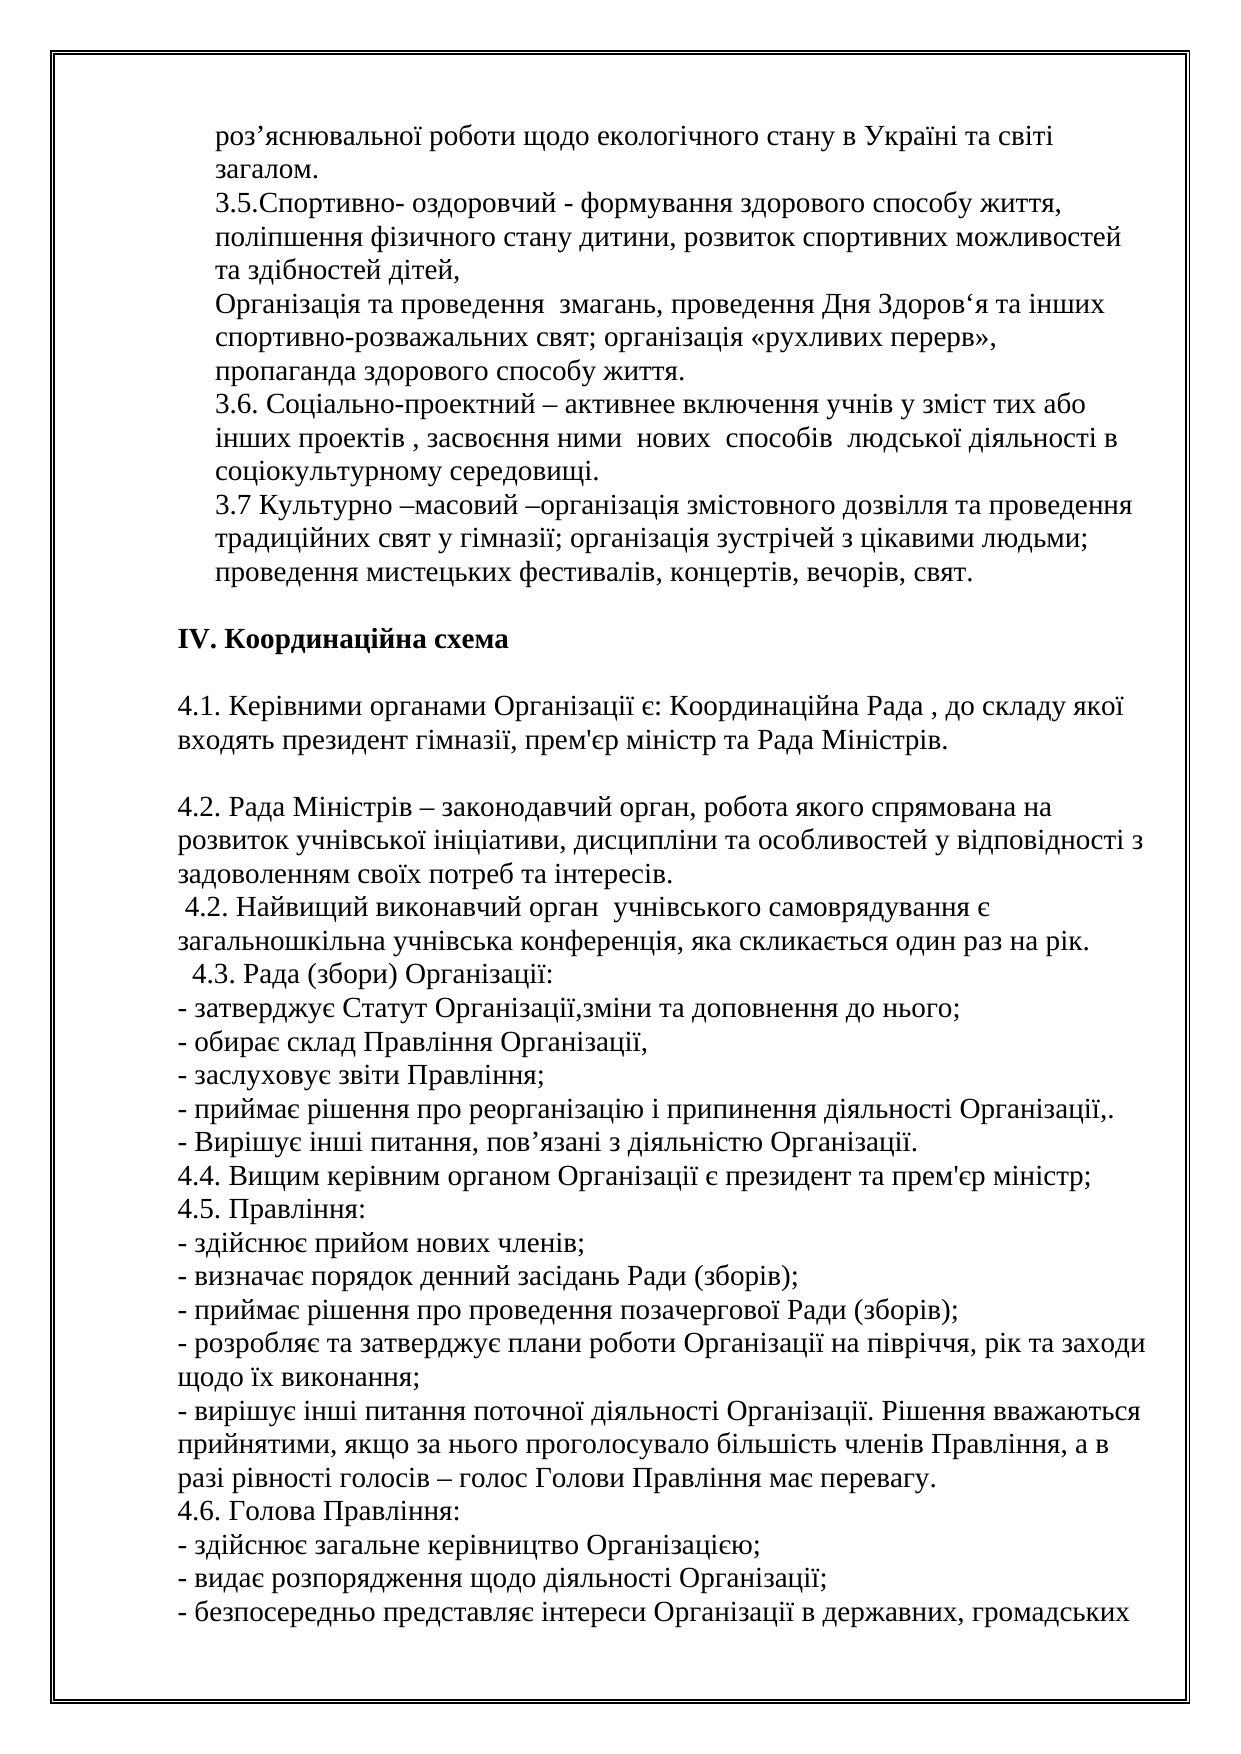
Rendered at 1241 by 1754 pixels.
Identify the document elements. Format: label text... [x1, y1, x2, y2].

text 4.1. Керівними органами Організації є: Координаційна Рада , до складу якої входять президент гімназії, прем'єр міністр та Рада Міністрів. [177, 688, 1152, 755]
text - заслуховує звіти Правління; - приймає рішення про реорганізацію і припинення діяльності Організації,. [177, 1057, 1152, 1124]
text 3.6. Соціально-проектний – активнее включення учнів у зміст тих або інших проектів , засвоєння ними нових способів людської діяльності в соціокультурному середовищі. [215, 386, 1152, 487]
text 4.2. Рада Міністрів – законодавчий орган, робота якого спрямована на розвиток учнівської ініціативи, дисципліни та особливостей у відповідності з задоволенням своїх потреб та інтересів. [177, 789, 1152, 889]
text Організація та проведення змагань, проведення Дня Здоров‘я та інших спортивно-розважальних свят; організація «рухливих перерв», пропаганда здорового способу життя. [215, 286, 1152, 386]
text ІV. Координаційна схема [177, 621, 1152, 655]
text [215, 118, 1152, 286]
text 3.7 Культурно –масовий –організація змістовного дозвілля та проведення традиційних свят у гімназії; організація зустрічей з цікавими людьми; проведення мистецьких фестивалів, концертів, вечорів, свят. [215, 487, 1152, 588]
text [177, 1191, 1152, 1627]
text 4.2. Найвищий виконавчий орган учнівського самоврядування є загальношкільна учнівська конференція, яка скликається один раз на рік. 4.3. Рада (збори) Організації: - затверджує Статут Організації,зміни та доповнення до нього; - обирає склад Правління Організації, [177, 889, 1152, 1057]
text - Вирішує інші питання, пов’язані з діяльністю Організації. 4.4. Вищим керівним органом Організації є президент та прем'єр міністр; [177, 1124, 1152, 1191]
